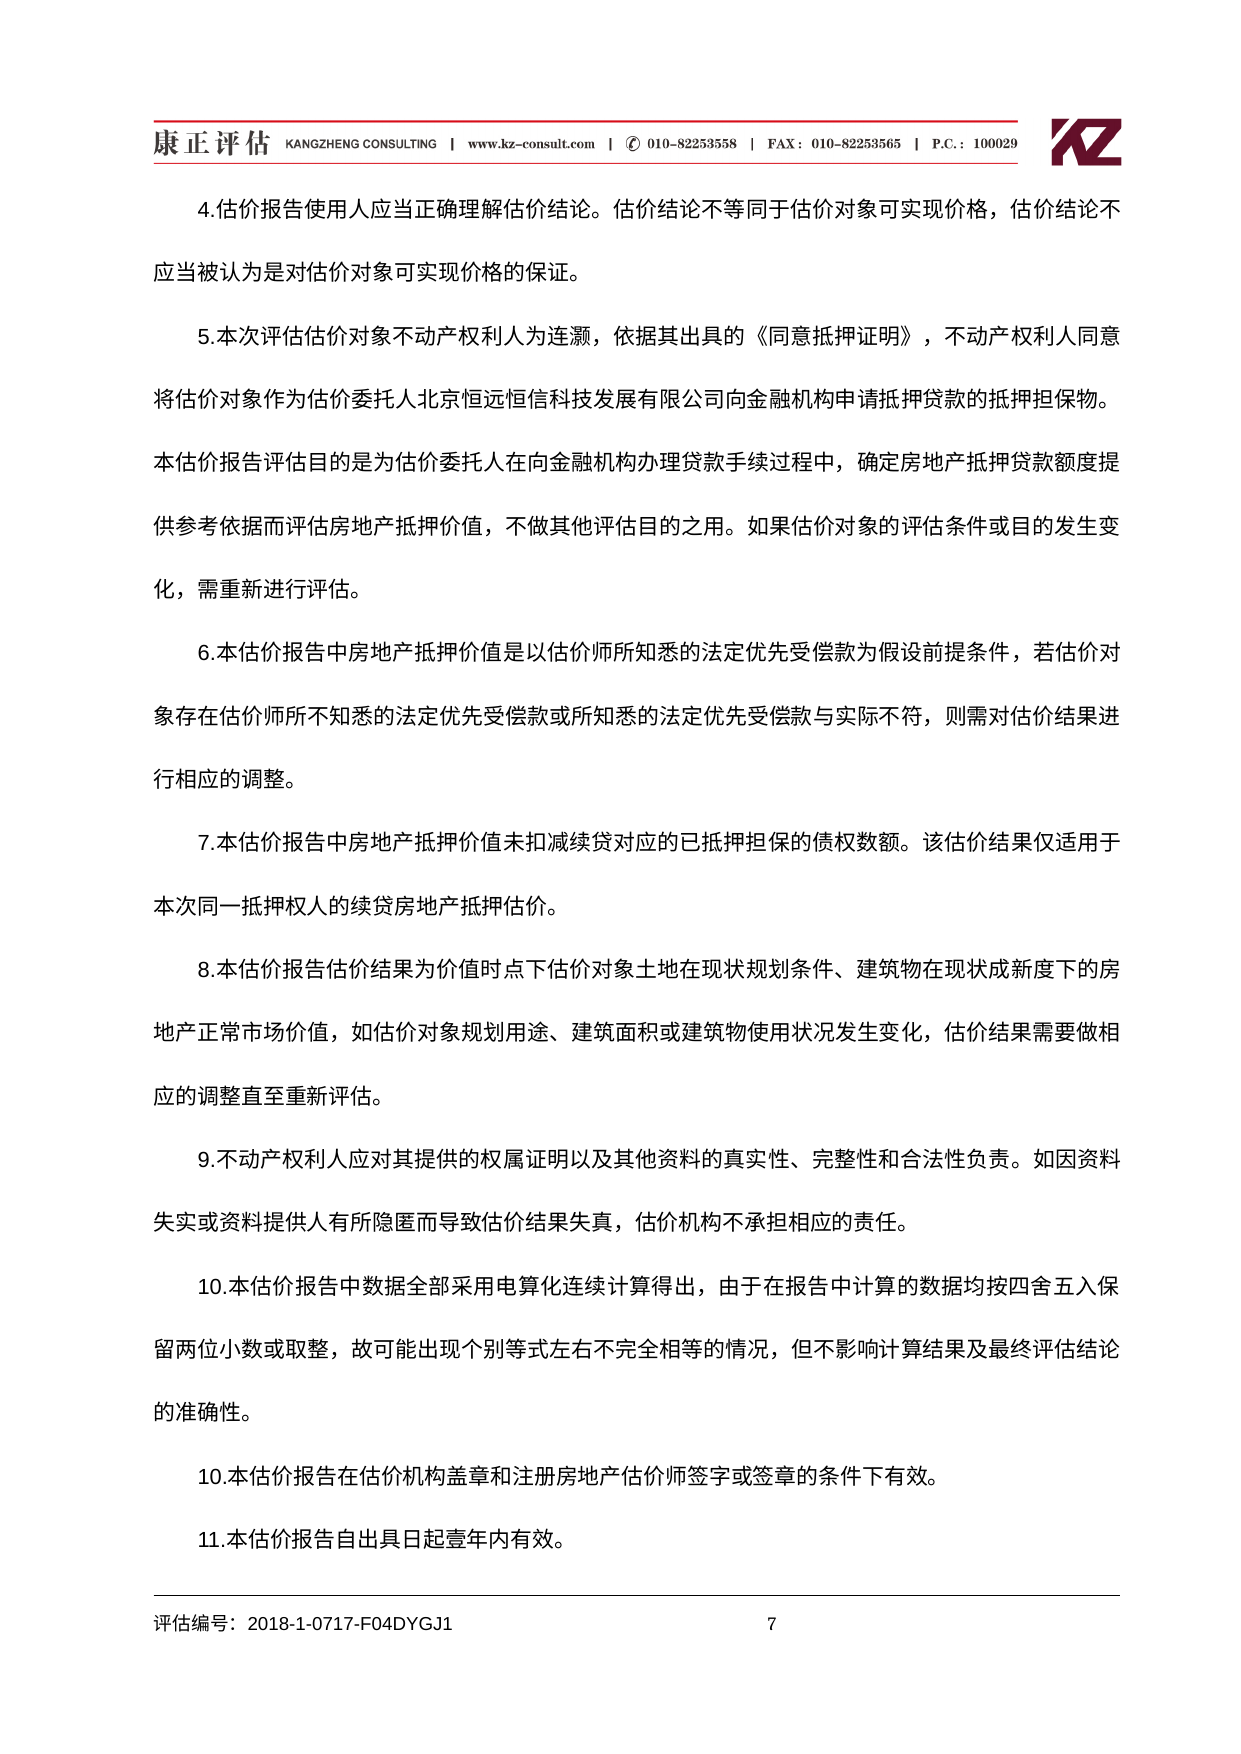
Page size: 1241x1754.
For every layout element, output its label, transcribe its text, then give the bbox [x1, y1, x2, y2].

text 4.估价报告使用人应当正确理解估价结论。估价结论不等同于估价对象可实现价格，估价结论不应当被认为是对估价对象可实现价格的保证。 [153, 192, 1122, 287]
picture [153, 118, 1122, 166]
text 6.本估价报告中房地产抵押价值是以估价师所知悉的法定优先受偿款为假设前提条件，若估价对象存在估价师所不知悉的法定优先受偿款或所知悉的法定优先受偿款与实际不符，则需对估价结果进行相应的调整。 [153, 635, 1122, 794]
text 9.不动产权利人应对其提供的权属证明以及其他资料的真实性、完整性和合法性负责。如因资料失实或资料提供人有所隐匿而导致估价结果失真，估价机构不承担相应的责任。 [153, 1142, 1122, 1237]
text 5.本次评估估价对象不动产权利人为连灏，依据其出具的《同意抵押证明》，不动产权利人同意将估价对象作为估价委托人北京恒远恒信科技发展有限公司向金融机构申请抵押贷款的抵押担保物。本估价报告评估目的是为估价委托人在向金融机构办理贷款手续过程中，确定房地产抵押贷款额度提供参考依据而评估房地产抵押价值，不做其他评估目的之用。如果估价对象的评估条件或目的发生变化，需重新进行评估。 [153, 319, 1122, 604]
text 11.本估价报告自出具日起壹年内有效。 [153, 1522, 1122, 1554]
text 8.本估价报告估价结果为价值时点下估价对象土地在现状规划条件、建筑物在现状成新度下的房地产正常市场价值，如估价对象规划用途、建筑面积或建筑物使用状况发生变化，估价结果需要做相应的调整直至重新评估。 [153, 952, 1122, 1110]
text 7.本估价报告中房地产抵押价值未扣减续贷对应的已抵押担保的债权数额。该估价结果仅适用于本次同一抵押权人的续贷房地产抵押估价。 [153, 825, 1122, 920]
text 10.本估价报告中数据全部采用电算化连续计算得出，由于在报告中计算的数据均按四舍五入保留两位小数或取整，故可能出现个别等式左右不完全相等的情况，但不影响计算结果及最终评估结论的准确性。 [153, 1269, 1122, 1427]
text 10.本估价报告在估价机构盖章和注册房地产估价师签字或签章的条件下有效。 [153, 1459, 1122, 1490]
